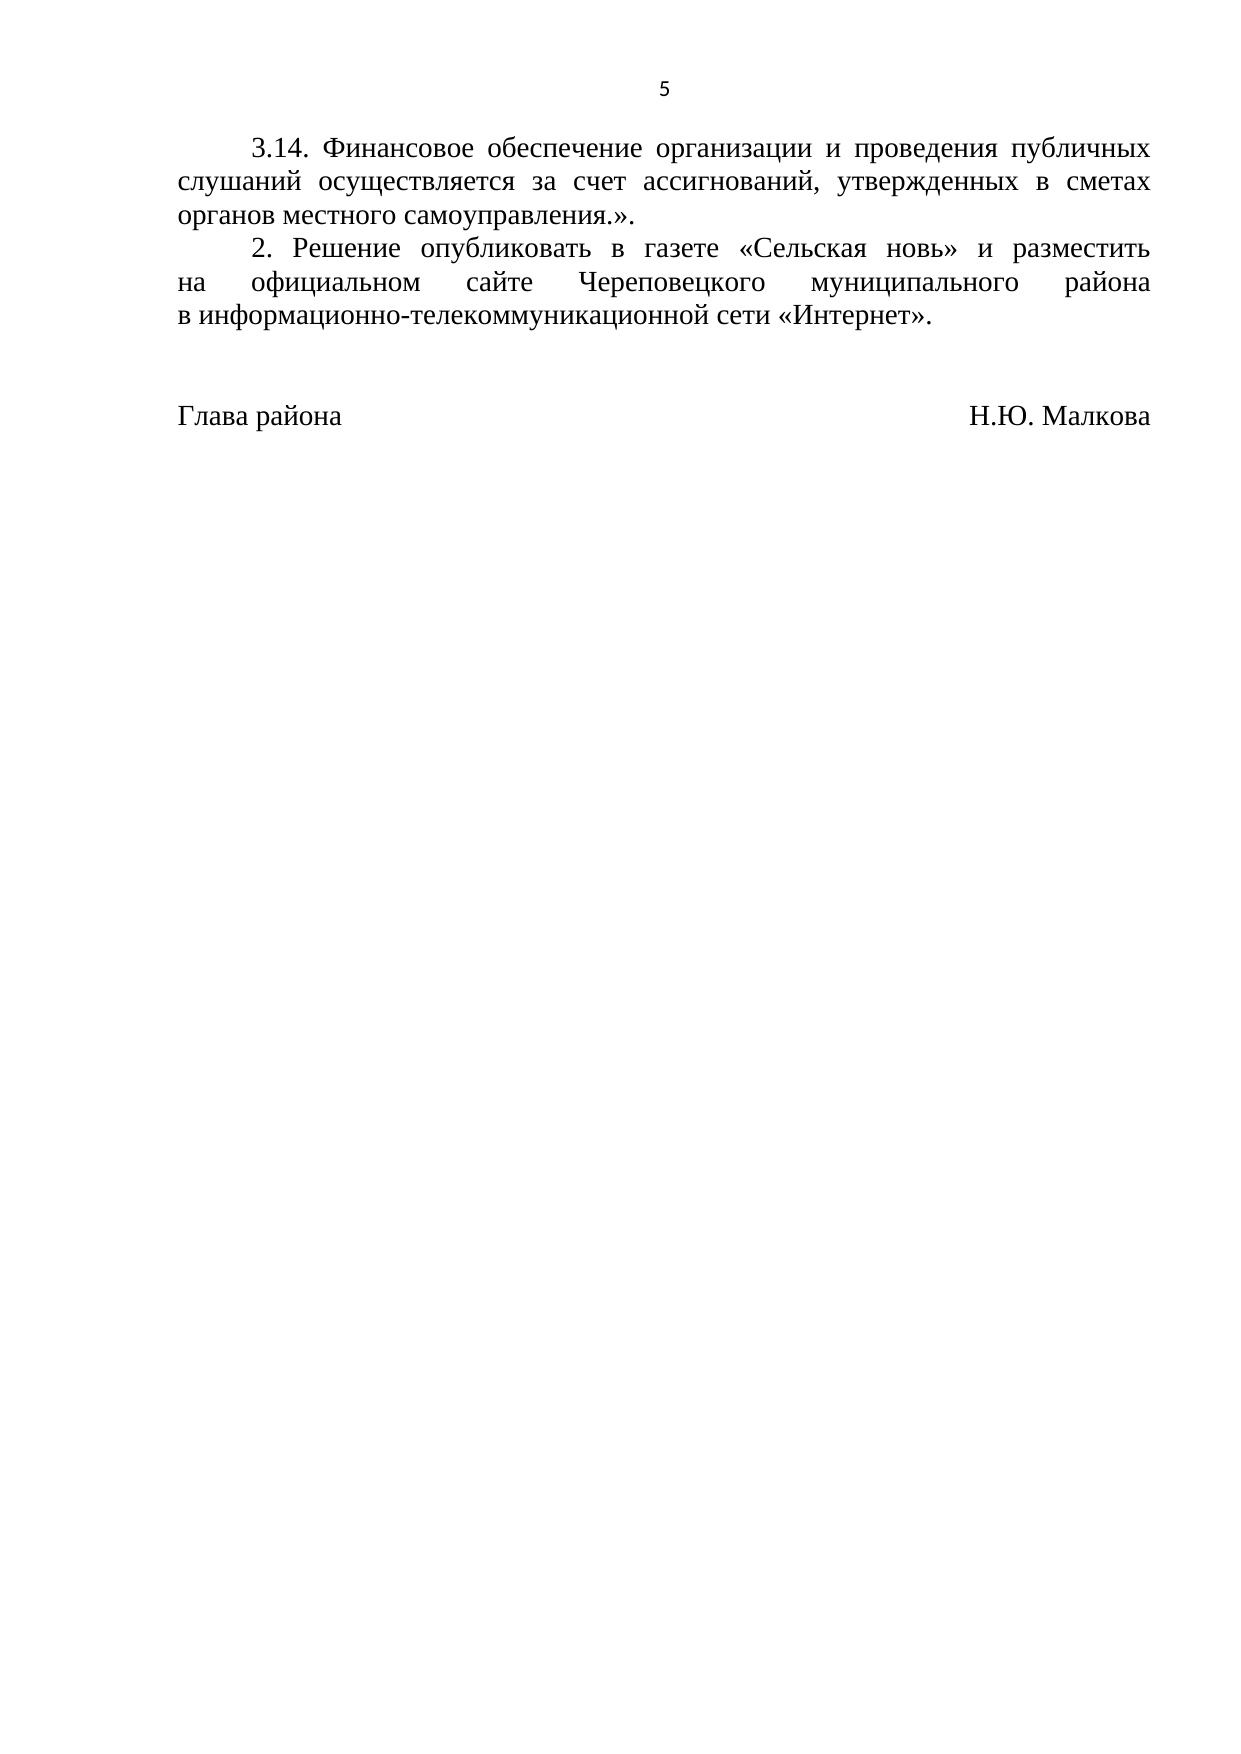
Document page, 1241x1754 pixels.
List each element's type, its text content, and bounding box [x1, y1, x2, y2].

text 2. Решение опубликовать в газете «Сельская новь» и разместить на официальном сайте Череповецкого муниципального района в информационно-телекоммуникационной сети «Интернет». [177, 230, 1152, 331]
text Глава района Н.Ю. Малкова [177, 398, 1152, 432]
text 3.14. Финансовое обеспечение организации и проведения публичных слушаний осуществляется за счет ассигнований, утвержденных в сметах органов местного самоуправления.». [177, 130, 1152, 230]
